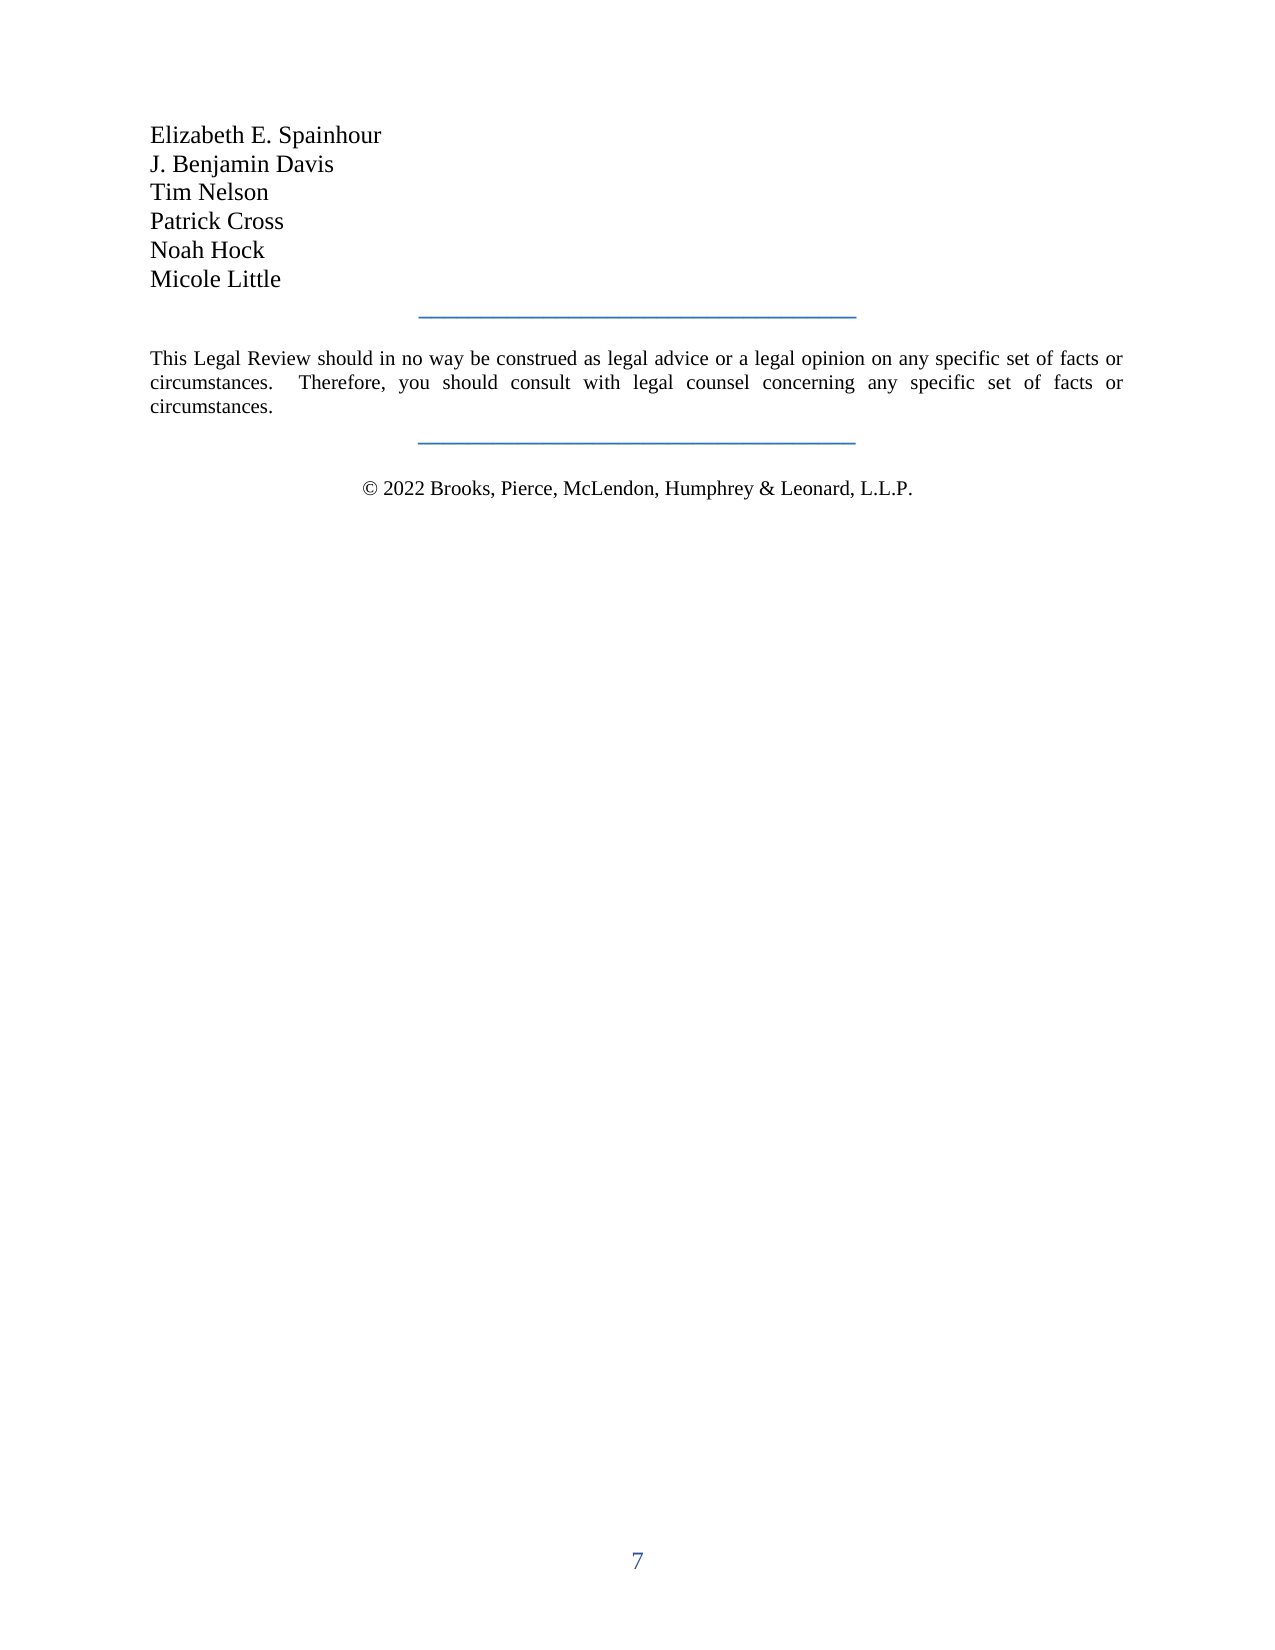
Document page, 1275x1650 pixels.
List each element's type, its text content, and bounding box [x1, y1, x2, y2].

text This Legal Review should in no way be construed as legal advice or a legal opinion on any specific set of facts or circumstances. Therefore, you should consult with legal counsel concerning any specific set of facts or circumstances. [150, 346, 1125, 418]
text © 2022 Brooks, Pierce, McLendon, Humphrey & Leonard, L.L.P. [150, 476, 1125, 500]
text Noah Hock [150, 235, 1125, 264]
text ___________________________________ [150, 292, 1125, 321]
text J. Benjamin Davis [150, 149, 1125, 177]
text ___________________________________ [150, 418, 1123, 447]
text Tim Nelson [150, 177, 1125, 206]
text Patrick Cross [150, 206, 1125, 235]
text Micole Little [150, 264, 1125, 292]
text Elizabeth E. Spainhour [150, 120, 1125, 149]
